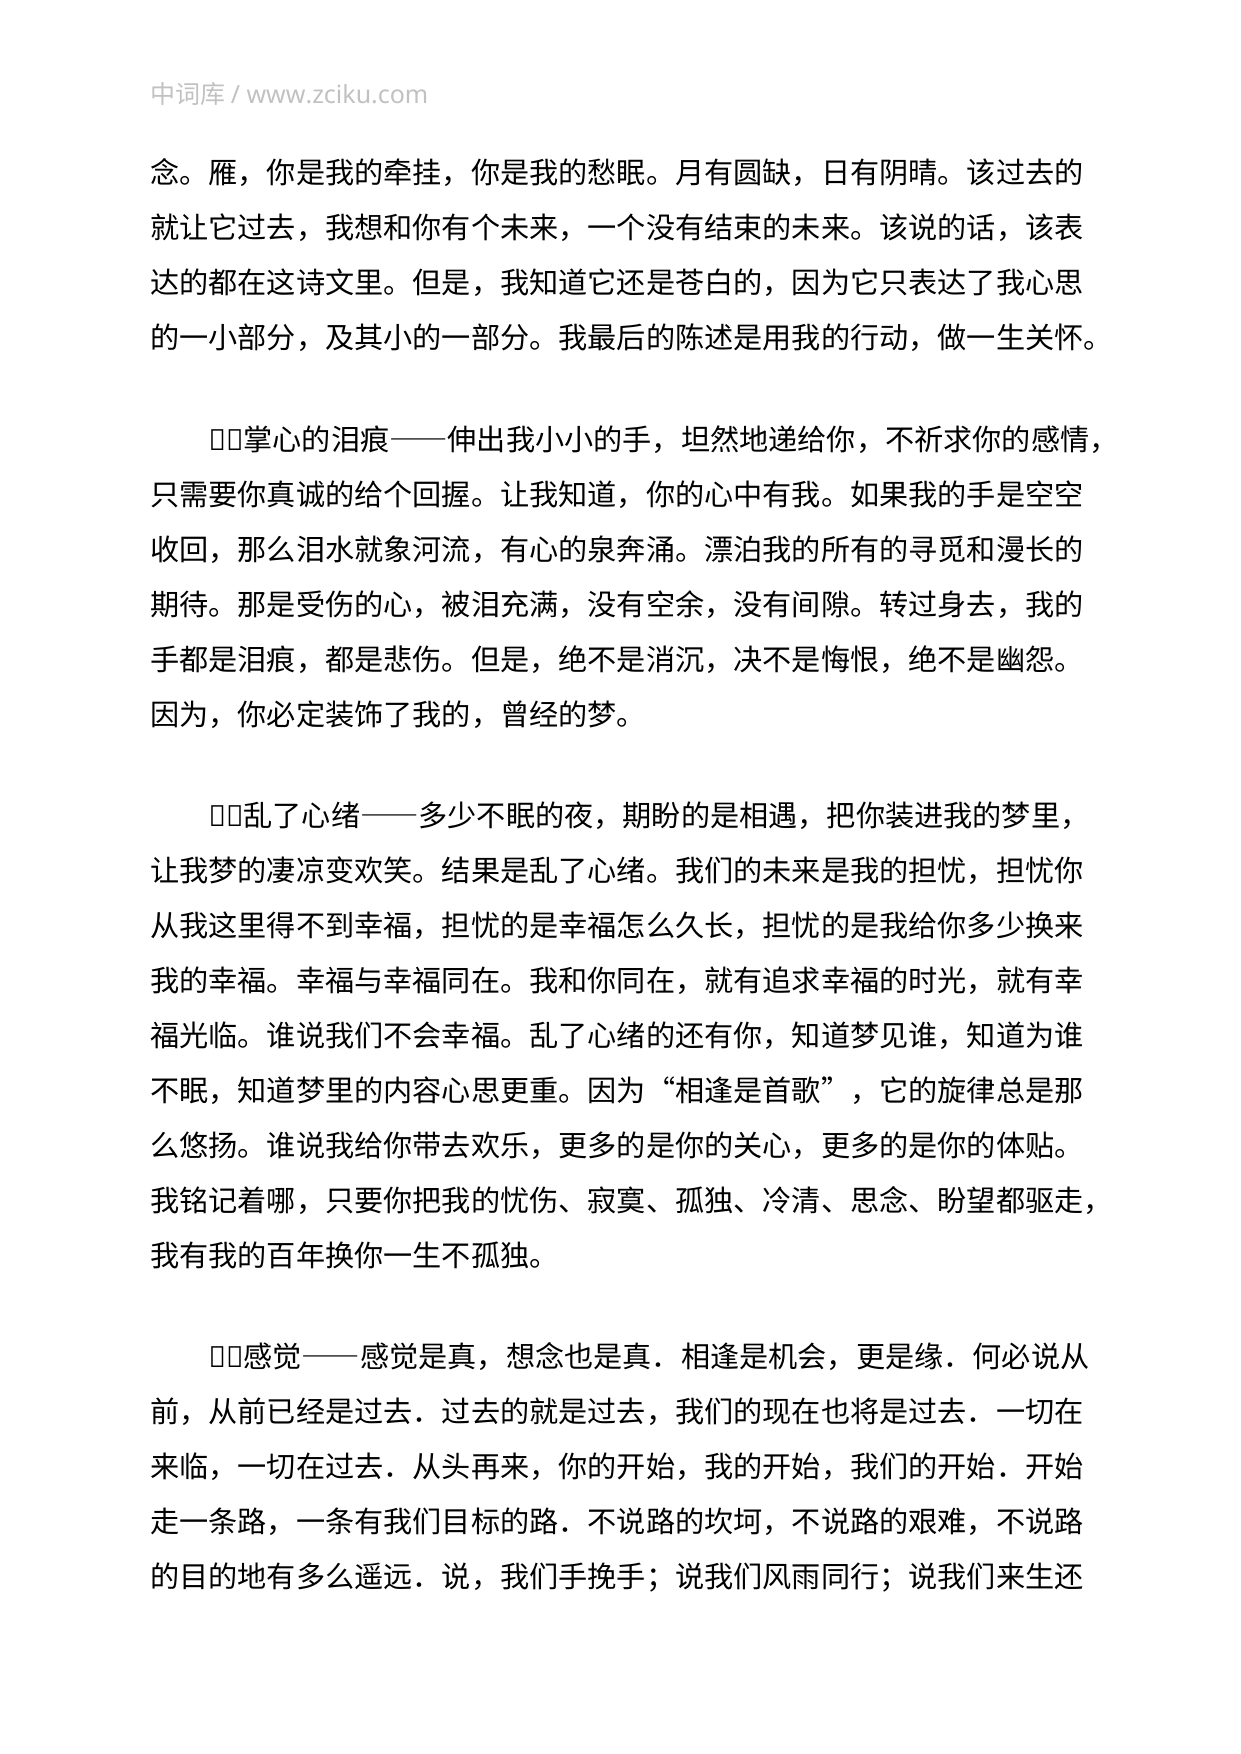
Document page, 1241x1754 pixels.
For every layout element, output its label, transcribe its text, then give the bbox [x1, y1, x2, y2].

text 乱了心绪——多少不眠的夜，期盼的是相遇，把你装进我的梦里，让我梦的凄凉变欢笑。结果是乱了心绪。我们的未来是我的担忧，担忧你从我这里得不到幸福，担忧的是幸福怎么久长，担忧的是我给你多少换来我的幸福。幸福与幸福同在。我和你同在，就有追求幸福的时光，就有幸福光临。谁说我们不会幸福。乱了心绪的还有你，知道梦见谁，知道为谁不眠，知道梦里的内容心思更重。因为“相逢是首歌”，它的旋律总是那么悠扬。谁说我给你带去欢乐，更多的是你的关心，更多的是你的体贴。我铭记着哪，只要你把我的忧伤、寂寞、孤独、冷清、思念、盼望都驱走，我有我的百年换你一生不孤独。 [150, 793, 1090, 1274]
text 掌心的泪痕——伸出我小小的手，坦然地递给你，不祈求你的感情，只需要你真诚的给个回握。让我知道，你的心中有我。如果我的手是空空收回，那么泪水就象河流，有心的泉奔涌。漂泊我的所有的寻觅和漫长的期待。那是受伤的心，被泪充满，没有空余，没有间隙。转过身去，我的手都是泪痕，都是悲伤。但是，绝不是消沉，决不是悔恨，绝不是幽怨。因为，你必定装饰了我的，曾经的梦。 [150, 416, 1090, 733]
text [150, 1334, 1090, 1596]
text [150, 150, 1090, 357]
